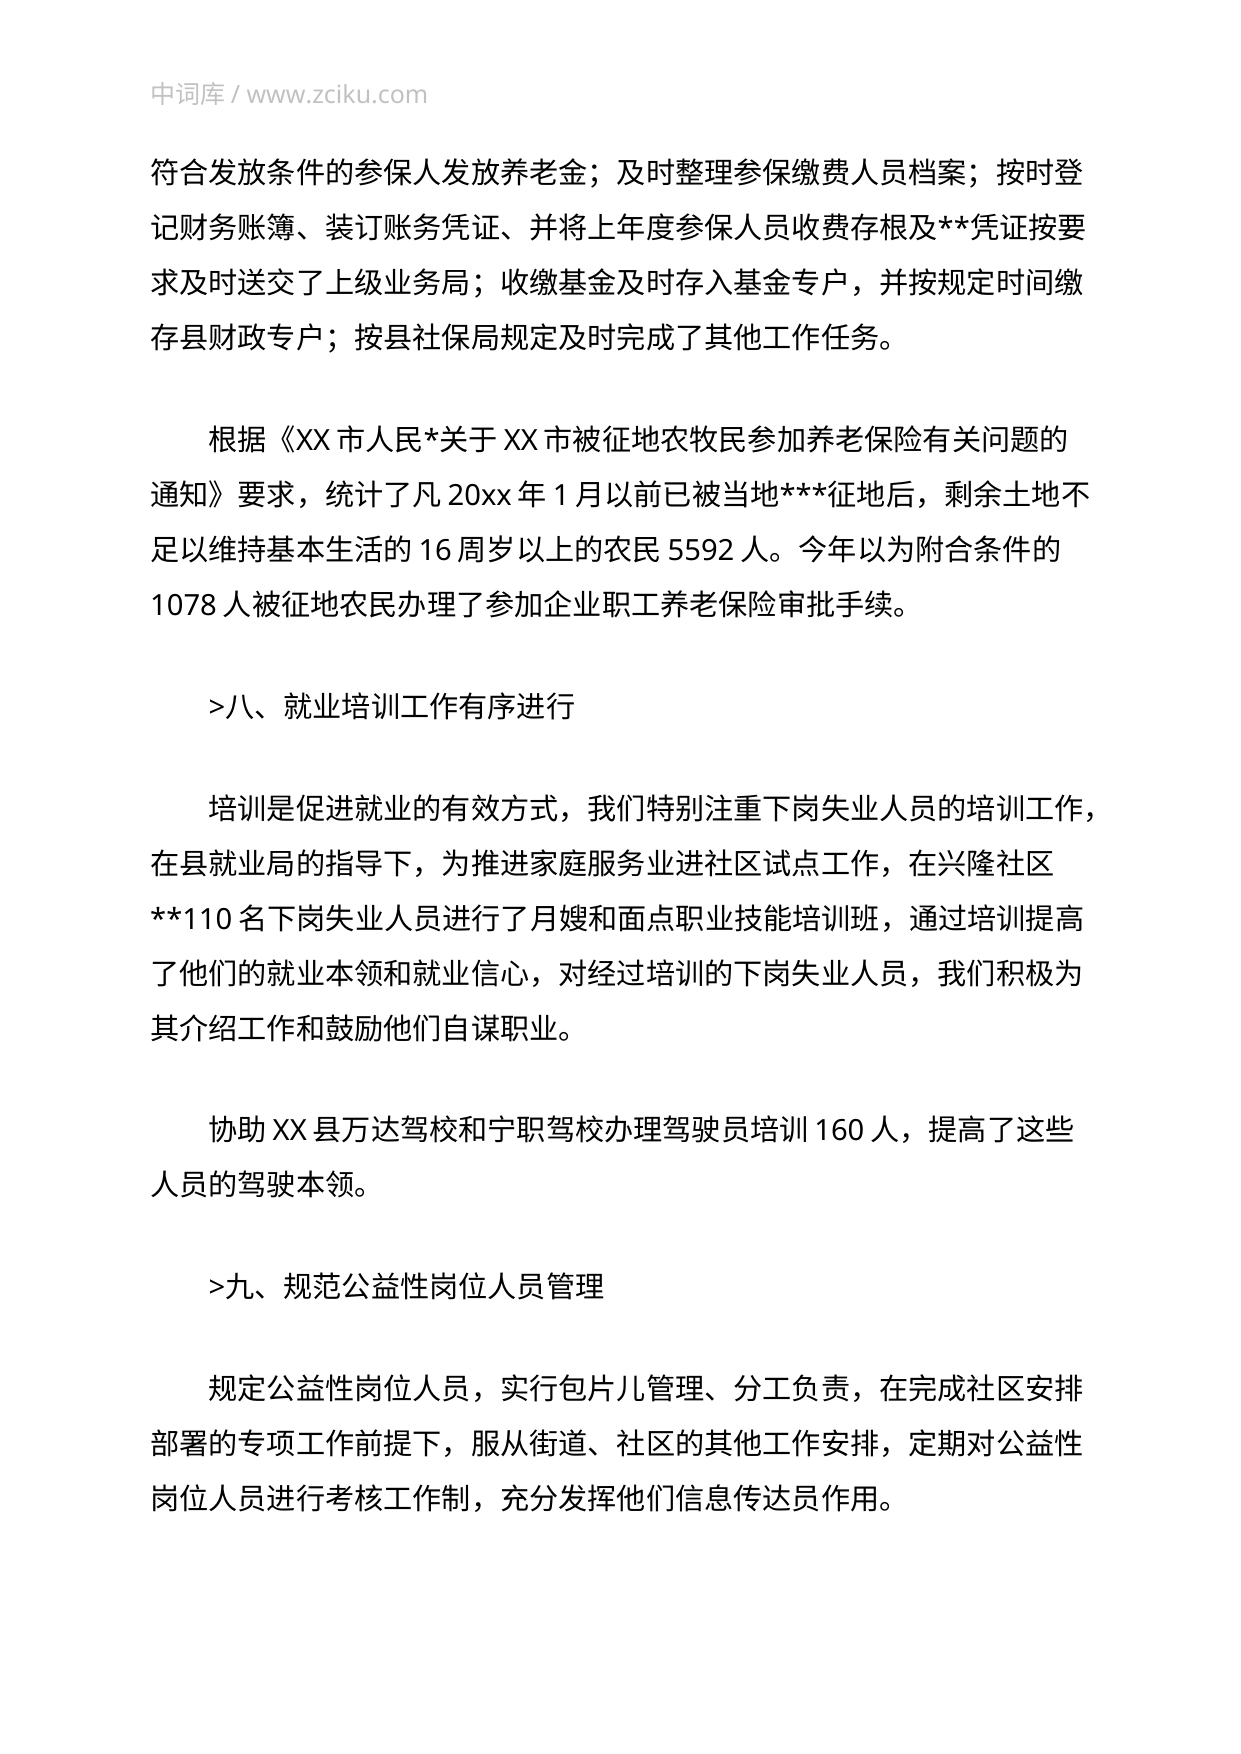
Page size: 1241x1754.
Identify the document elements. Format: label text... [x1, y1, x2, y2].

text >八、就业培训工作有序进行 [150, 683, 1090, 726]
text 培训是促进就业的有效方式，我们特别注重下岗失业人员的培训工作，在县就业局的指导下，为推进家庭服务业进社区试点工作，在兴隆社区**110名下岗失业人员进行了月嫂和面点职业技能培训班，通过培训提高了他们的就业本领和就业信心，对经过培训的下岗失业人员，我们积极为其介绍工作和鼓励他们自谋职业。 [150, 786, 1090, 1047]
text >九、规范公益性岗位人员管理 [150, 1264, 1090, 1306]
text 规定公益性岗位人员，实行包片儿管理、分工负责，在完成社区安排部署的专项工作前提下，服从街道、社区的其他工作安排，定期对公益性岗位人员进行考核工作制，充分发挥他们信息传达员作用。 [150, 1366, 1090, 1518]
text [150, 150, 1090, 357]
text 根据《XX市人民*关于XX市被征地农牧民参加养老保险有关问题的通知》要求，统计了凡20xx年1月以前已被当地***征地后，剩余土地不足以维持基本生活的16周岁以上的农民5592人。今年以为附合条件的1078人被征地农民办理了参加企业职工养老保险审批手续。 [150, 417, 1090, 624]
text 协助XX县万达驾校和宁职驾校办理驾驶员培训160人，提高了这些人员的驾驶本领。 [150, 1107, 1090, 1204]
